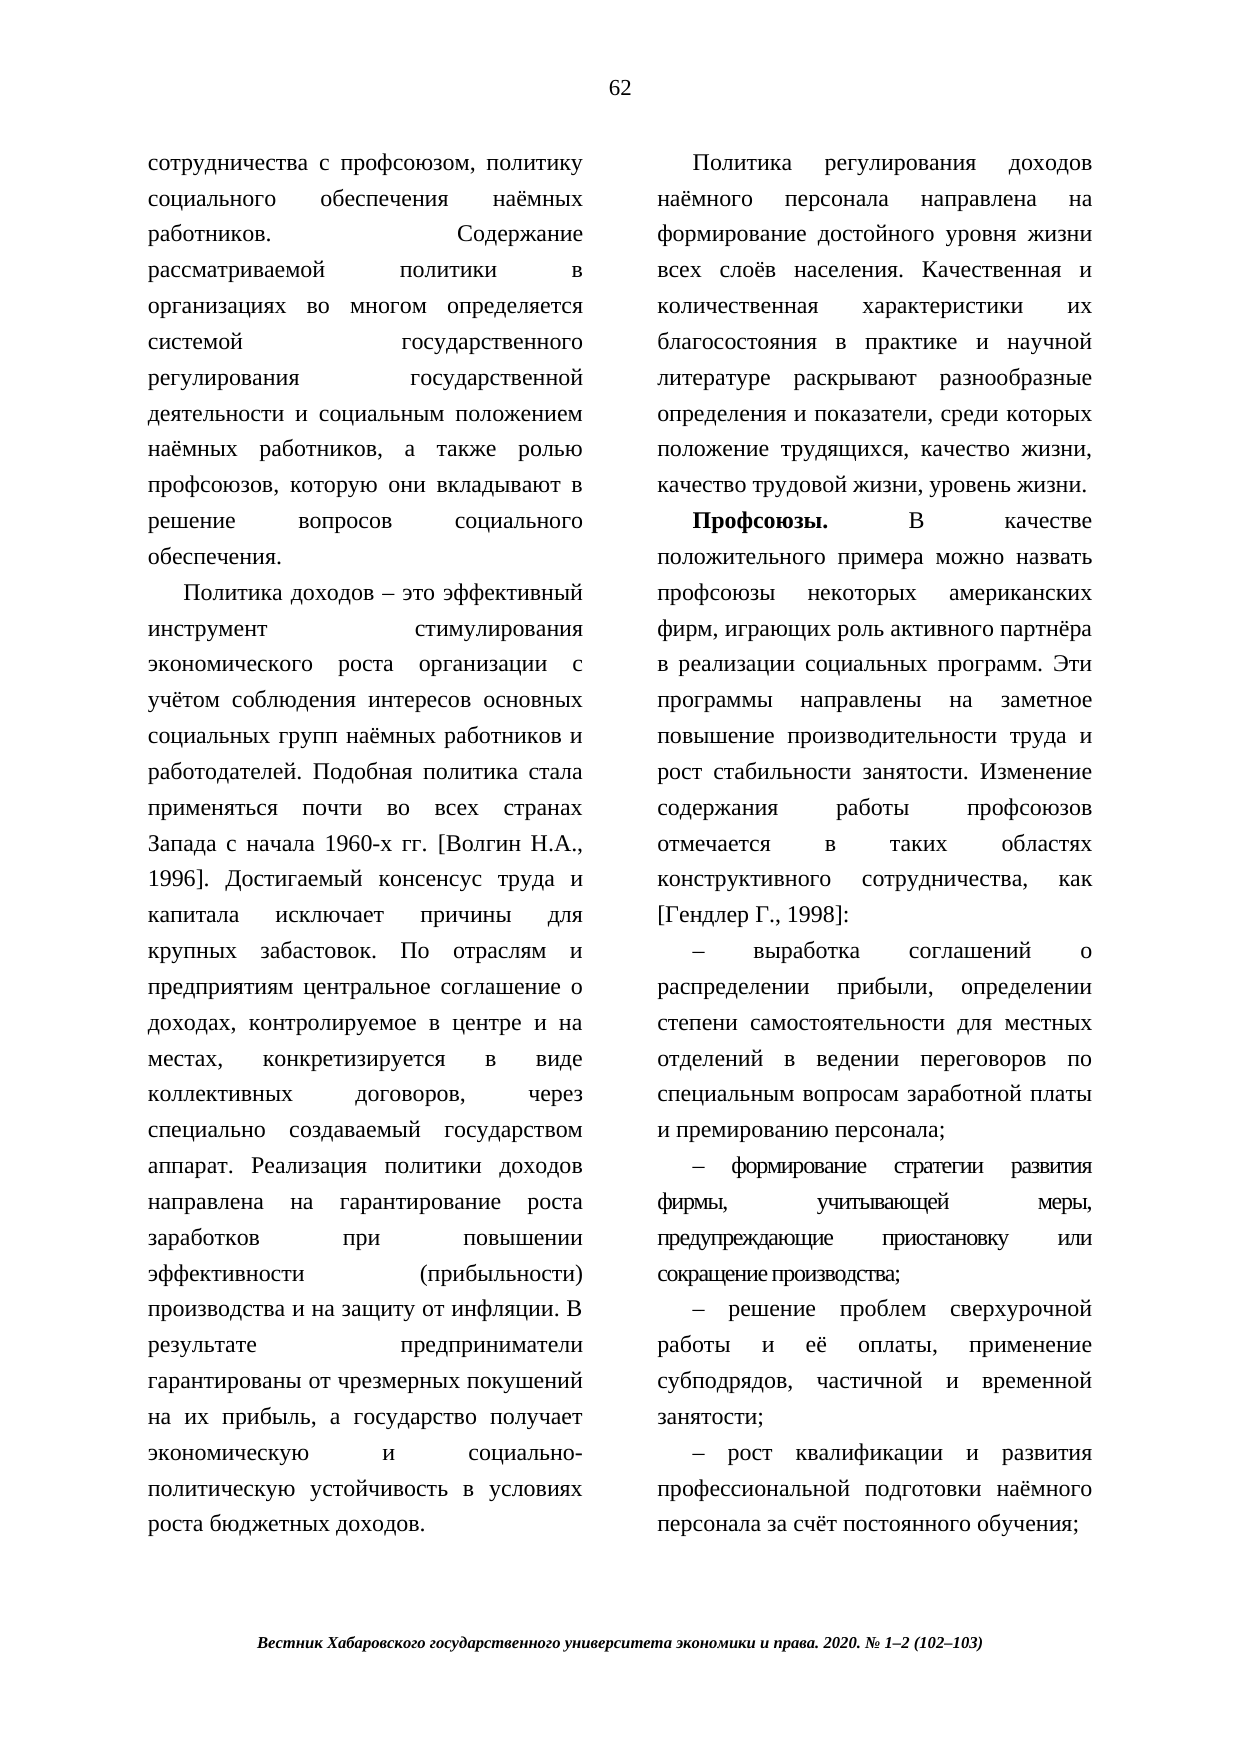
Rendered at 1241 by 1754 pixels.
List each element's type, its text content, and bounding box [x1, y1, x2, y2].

text – рост квалификации и развития профессиональной подготовки наёмного персонала за счёт постоянного обучения; [657, 1438, 1092, 1537]
text Политика доходов – это эффективный инструмент стимулирования экономического роста организации с учётом соблюдения интересов основных социальных групп наёмных работников и работодателей. Подобная политика стала применяться почти во всех странах Запада с начала 1960-х гг. [Волгин Н.А., 1996]. Достигаемый консенсус труда и капитала исключает причины для крупных забастовок. По отраслям и предприятиям центральное соглашение о доходах, контролируемое в центре и на местах, конкретизируется в виде коллективных договоров, через специально создаваемый государством аппарат. Реализация политики доходов направлена на гарантирование роста заработков при повышении эффективности (прибыльности) производства и на защиту от инфляции. В результате предприниматели гарантированы от чрезмерных покушений на их прибыль, а государство получает экономическую и социально-политическую устойчивость в условиях роста бюджетных доходов. [148, 578, 583, 1537]
text Политика регулирования доходов наёмного персонала направлена на формирование достойного уровня жизни всех слоёв населения. Качественная и количественная характеристики их благосостояния в практике и научной литературе раскрывают разнообразные определения и показатели, среди которых положение трудящихся, качество жизни, качество трудовой жизни, уровень жизни. [657, 148, 1092, 498]
text – формирование стратегии развития фирмы, учитывающей меры, предупреждающие приостановку или сокращение производства; [657, 1151, 1092, 1286]
text – выработка соглашений о распределении прибыли, определении степени самостоятельности для местных отделений в ведении переговоров по специальным вопросам заработной платы и премированию персонала; [657, 936, 1092, 1143]
text Профсоюзы. В качестве положительного примера можно назвать профсоюзы некоторых американских фирм, играющих роль активного партнёра в реализации социальных программ. Эти программы направлены на заметное повышение производительности труда и рост стабильности занятости. Изменение содержания работы профсоюзов отмечается в таких областях конструктивного сотрудничества, как [Гендлер Г., 1998]: [657, 506, 1092, 928]
text – решение проблем сверхурочной работы и её оплаты, применение субподрядов, частичной и временной занятости; [657, 1294, 1092, 1429]
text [148, 148, 583, 569]
